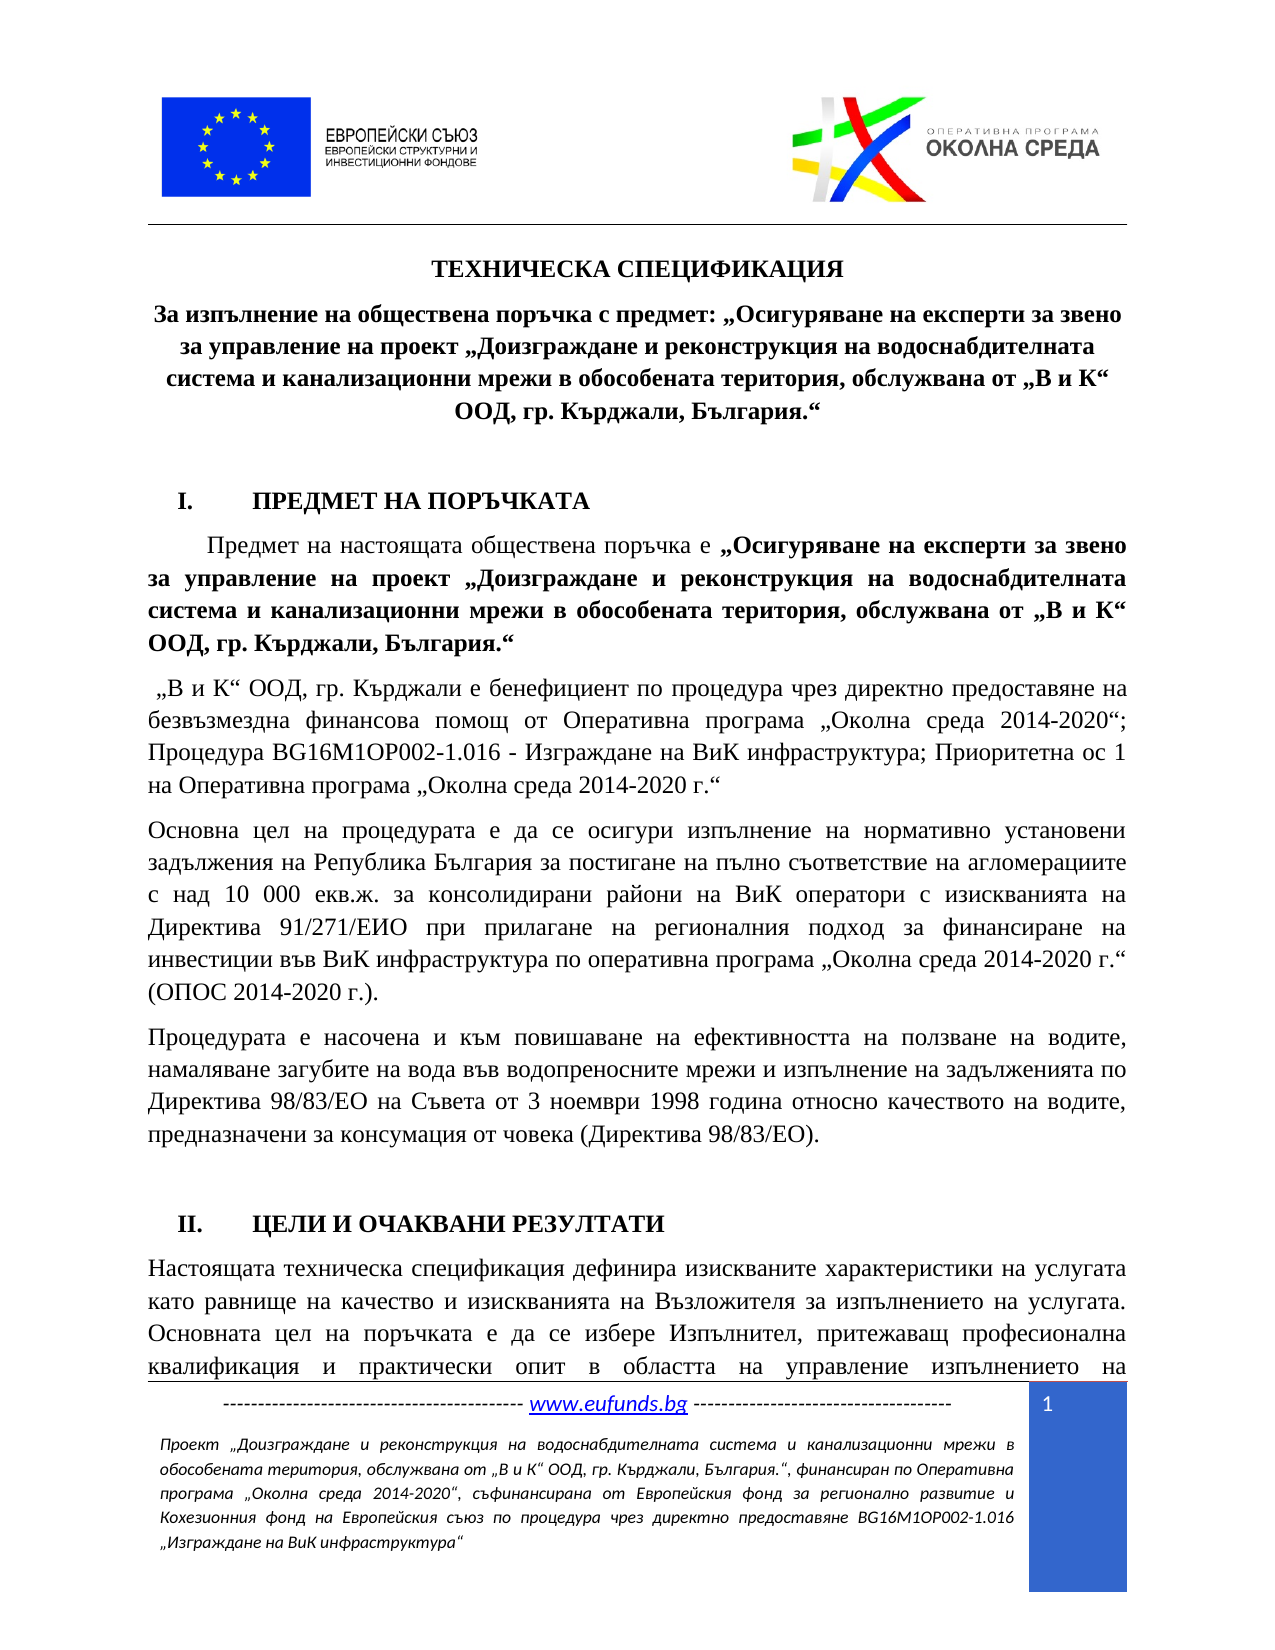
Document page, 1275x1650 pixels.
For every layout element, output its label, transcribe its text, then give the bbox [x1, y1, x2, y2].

picture [147, 81, 513, 222]
text Основна цел на процедурата е да се осигури изпълнение на нормативно установени задължения на Република България за постигане на пълно съответствие на агломерациите с над 10 000 екв.ж. за консолидирани райони на ВиК оператори с изискванията на Директива 91/271/ЕИО при прилагане на регионалния подход за финансиране на инвестиции във ВиК инфраструктура по оперативна програма „Околна среда 2014-2020 г.“ (ОПОС 2014-2020 г.). [148, 815, 1127, 1006]
list ПРЕДМЕТ НА ПОРЪЧКАТА [177, 486, 1127, 514]
text „В и К“ ООД, гр. Кърджали е бенефициент по процедура чрез директно предоставяне на безвъзмездна финансова помощ от Оперативна програма „Околна среда 2014-2020“; Процедура BG16M1OP002-1.016 - Изграждане на ВиК инфраструктура; Приоритетна ос 1 на Оперативна програма „Околна среда 2014-2020 г.“ [148, 673, 1127, 799]
text За изпълнение на обществена поръчка с предмет: „Осигуряване на експерти за звено за управление на проект „Доизграждане и реконструкция на водоснабдителната система и канализационни мрежи в обособената територия, обслужвана от „В и К“ ООД, гр. Кърджали, България.“ [148, 299, 1127, 425]
text Предмет на настоящата обществена поръчка е „Осигуряване на експерти за звено за управление на проект „Доизграждане и реконструкция на водоснабдителната система и канализационни мрежи в обособената територия, обслужвана от „В и К“ ООД, гр. Кърджали, България.“ [148, 531, 1127, 657]
picture [764, 75, 1128, 222]
text ТЕХНИЧЕСКА СПЕЦИФИКАЦИЯ [148, 254, 1127, 283]
list ЦЕЛИ И ОЧАКВАНИ РЕЗУЛТАТИ [177, 1209, 1127, 1237]
text Процедурата е насочена и към повишаване на ефективността на ползване на водите, намаляване загубите на вода във водопреносните мрежи и изпълнение на задълженията по Директива 98/83/ЕО на Съвета от 3 ноември 1998 година относно качеството на водите, предназначени за консумация от човека (Директива 98/83/ЕО). [148, 1022, 1127, 1148]
